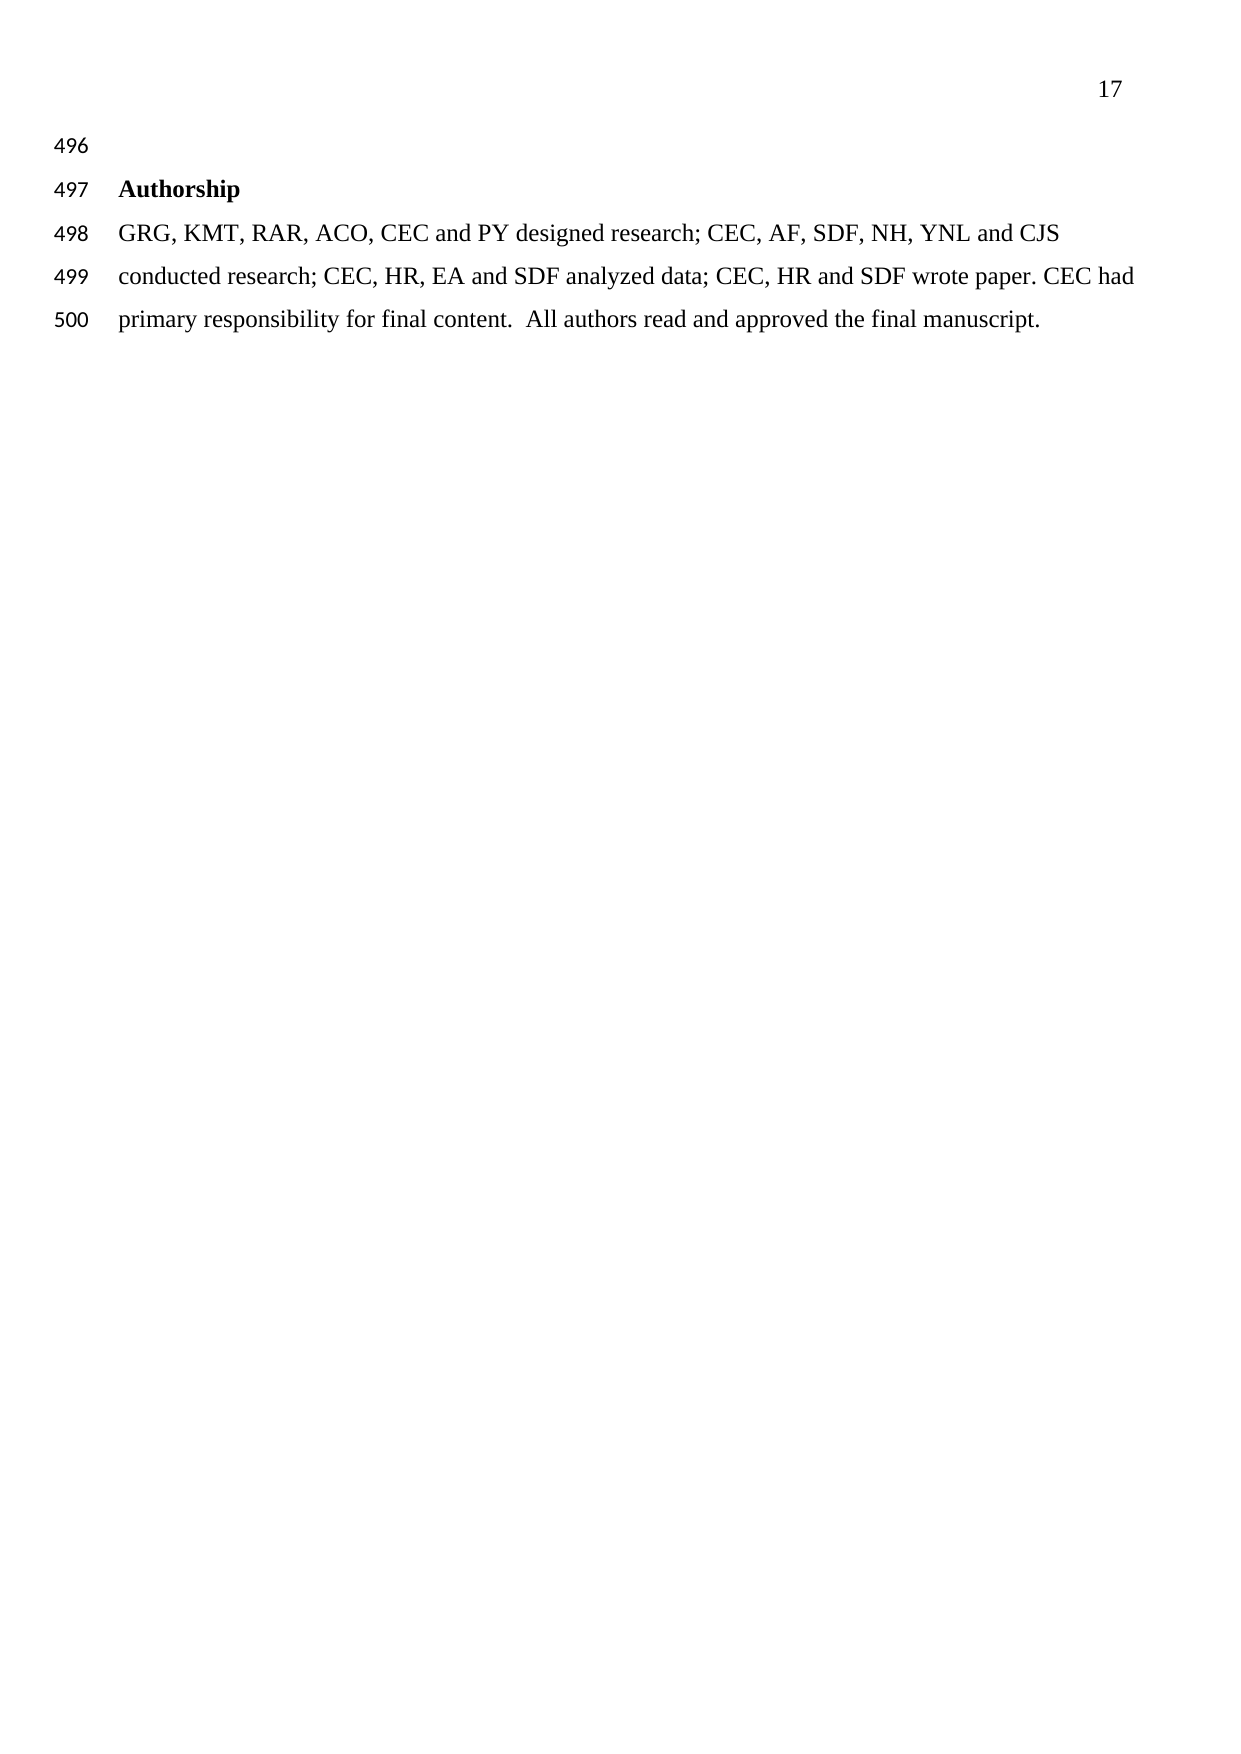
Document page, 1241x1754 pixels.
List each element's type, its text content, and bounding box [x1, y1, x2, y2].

text GRG, KMT, RAR, ACO, CEC and PY designed research; CEC, AF, SDF, NH, YNL and CJS conducted research; CEC, HR, EA and SDF analyzed data; CEC, HR and SDF wrote paper. CEC had primary responsibility for final content. All authors read and approved the final manuscript. [118, 218, 1159, 333]
text Authorship [118, 174, 1159, 203]
